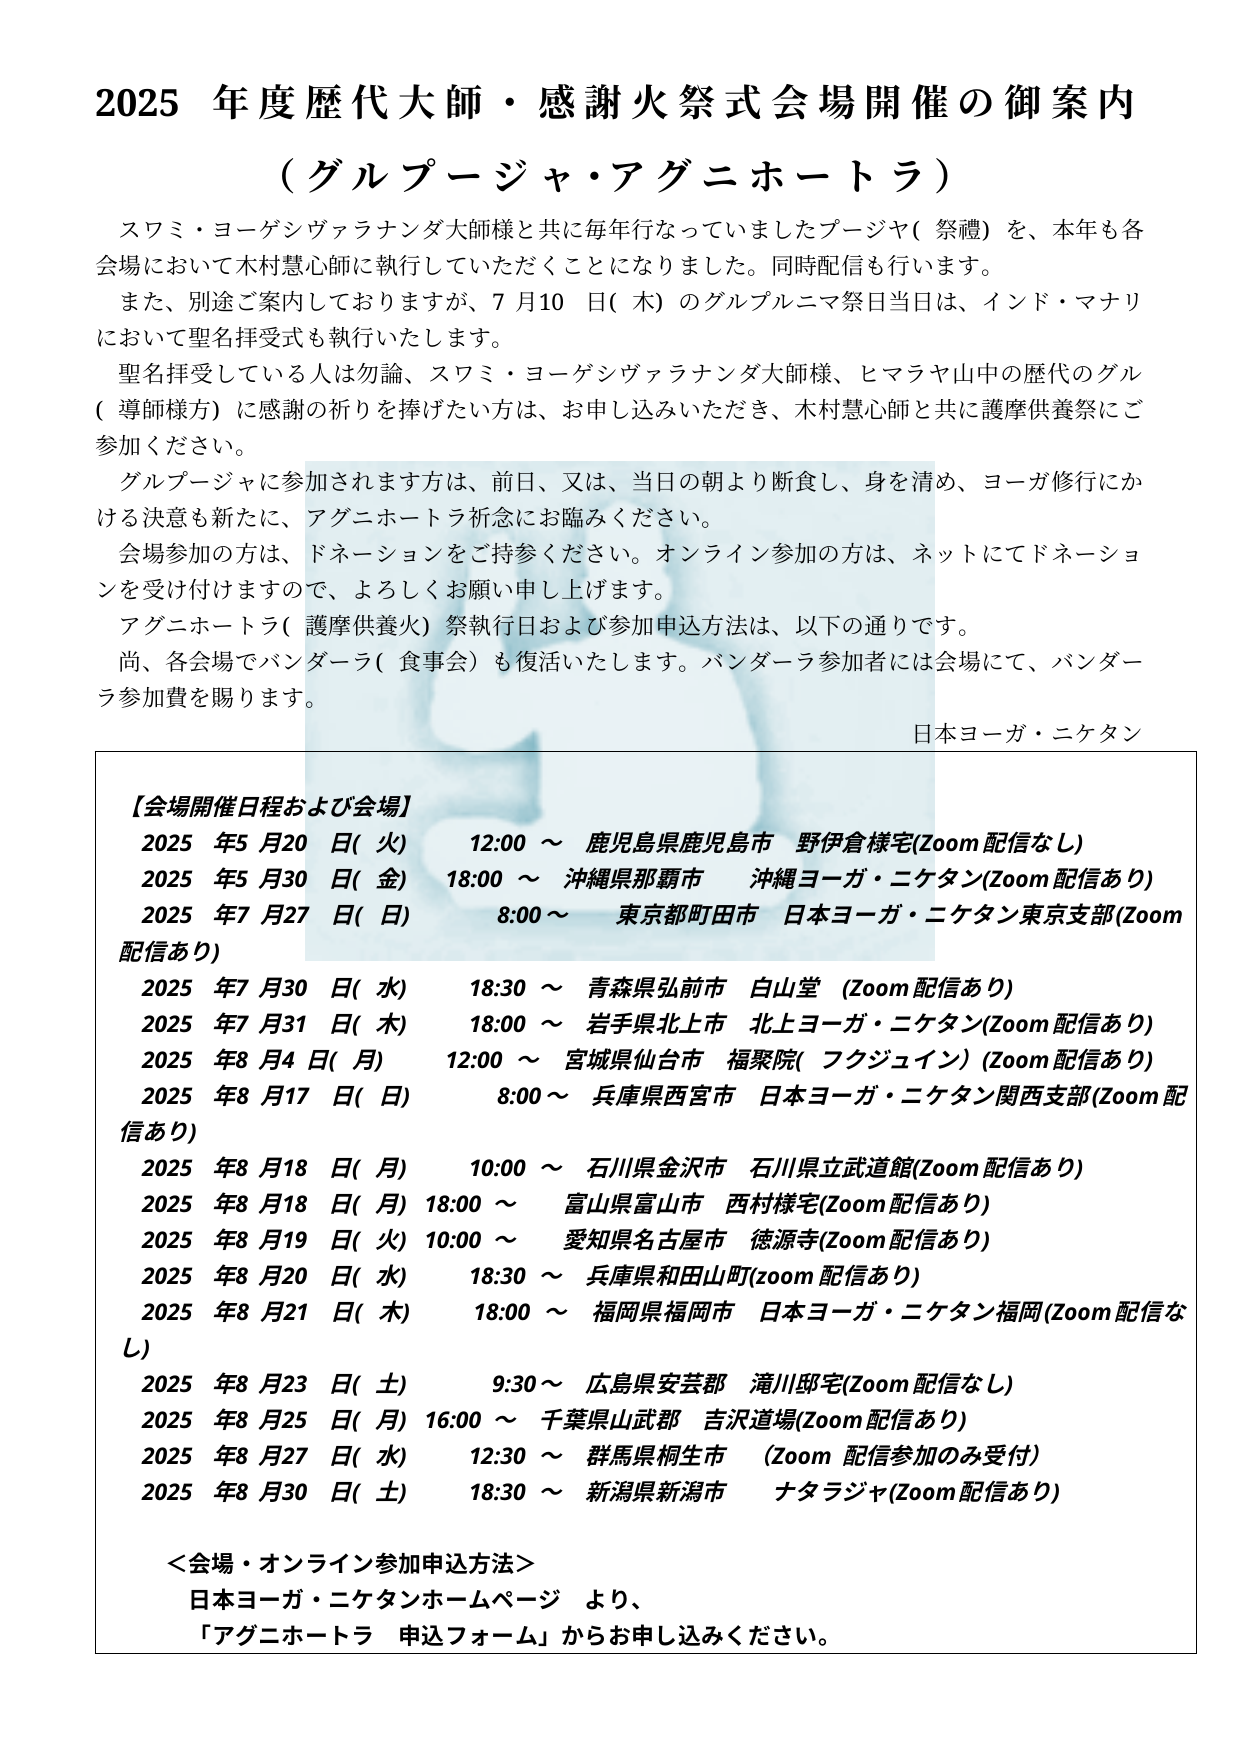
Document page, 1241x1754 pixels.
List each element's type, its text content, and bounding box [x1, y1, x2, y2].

text 会場参加の方は、ドネーションをご持参ください。オンライン参加の方は、ネットにてドネーションを受け付けますので、よろしくお願い申し上げます。 [95, 534, 1145, 607]
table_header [96, 752, 1196, 1653]
text 聖名拝受している人は勿論、スワミ・ヨーゲシヴァラナンダ大師様、ヒマラヤ山中の歴代のグル(導師様方)に感謝の祈りを捧げたい方は、お申し込みいただき、木村慧心師と共に護摩供養祭にご参加ください。 [95, 354, 1145, 462]
text 尚、各会場でバンダーラ(食事会）も復活いたします。バンダーラ参加者には会場にて、バンダーラ参加費を賜ります。 [95, 643, 1145, 715]
text 2025年度歴代大師・感謝火祭式会場開催の御案内 [95, 66, 1145, 138]
text また、別途ご案内しておりますが、7月10日(木)のグルプルニマ祭日当日は、インド・マナリにおいて聖名拝受式も執行いたします。 [95, 282, 1145, 354]
text グルプージャに参加されます方は、前日、又は、当日の朝より断食し、身を清め、ヨーガ修行にかける決意も新たに、アグニホートラ祈念にお臨みください。 [95, 462, 1145, 534]
text スワミ・ヨーゲシヴァラナンダ大師様と共に毎年行なっていましたプージヤ(祭禮)を、本年も各会場において木村慧心師に執行していただくことになりました。同時配信も行います。 [95, 210, 1145, 282]
text 日本ヨーガ・ニケタン [95, 715, 1145, 751]
text アグニホートラ(護摩供養火)祭執行日および参加申込方法は、以下の通りです。 [95, 607, 1145, 643]
text （グルプージャ･アグニホートラ） [95, 138, 1145, 210]
